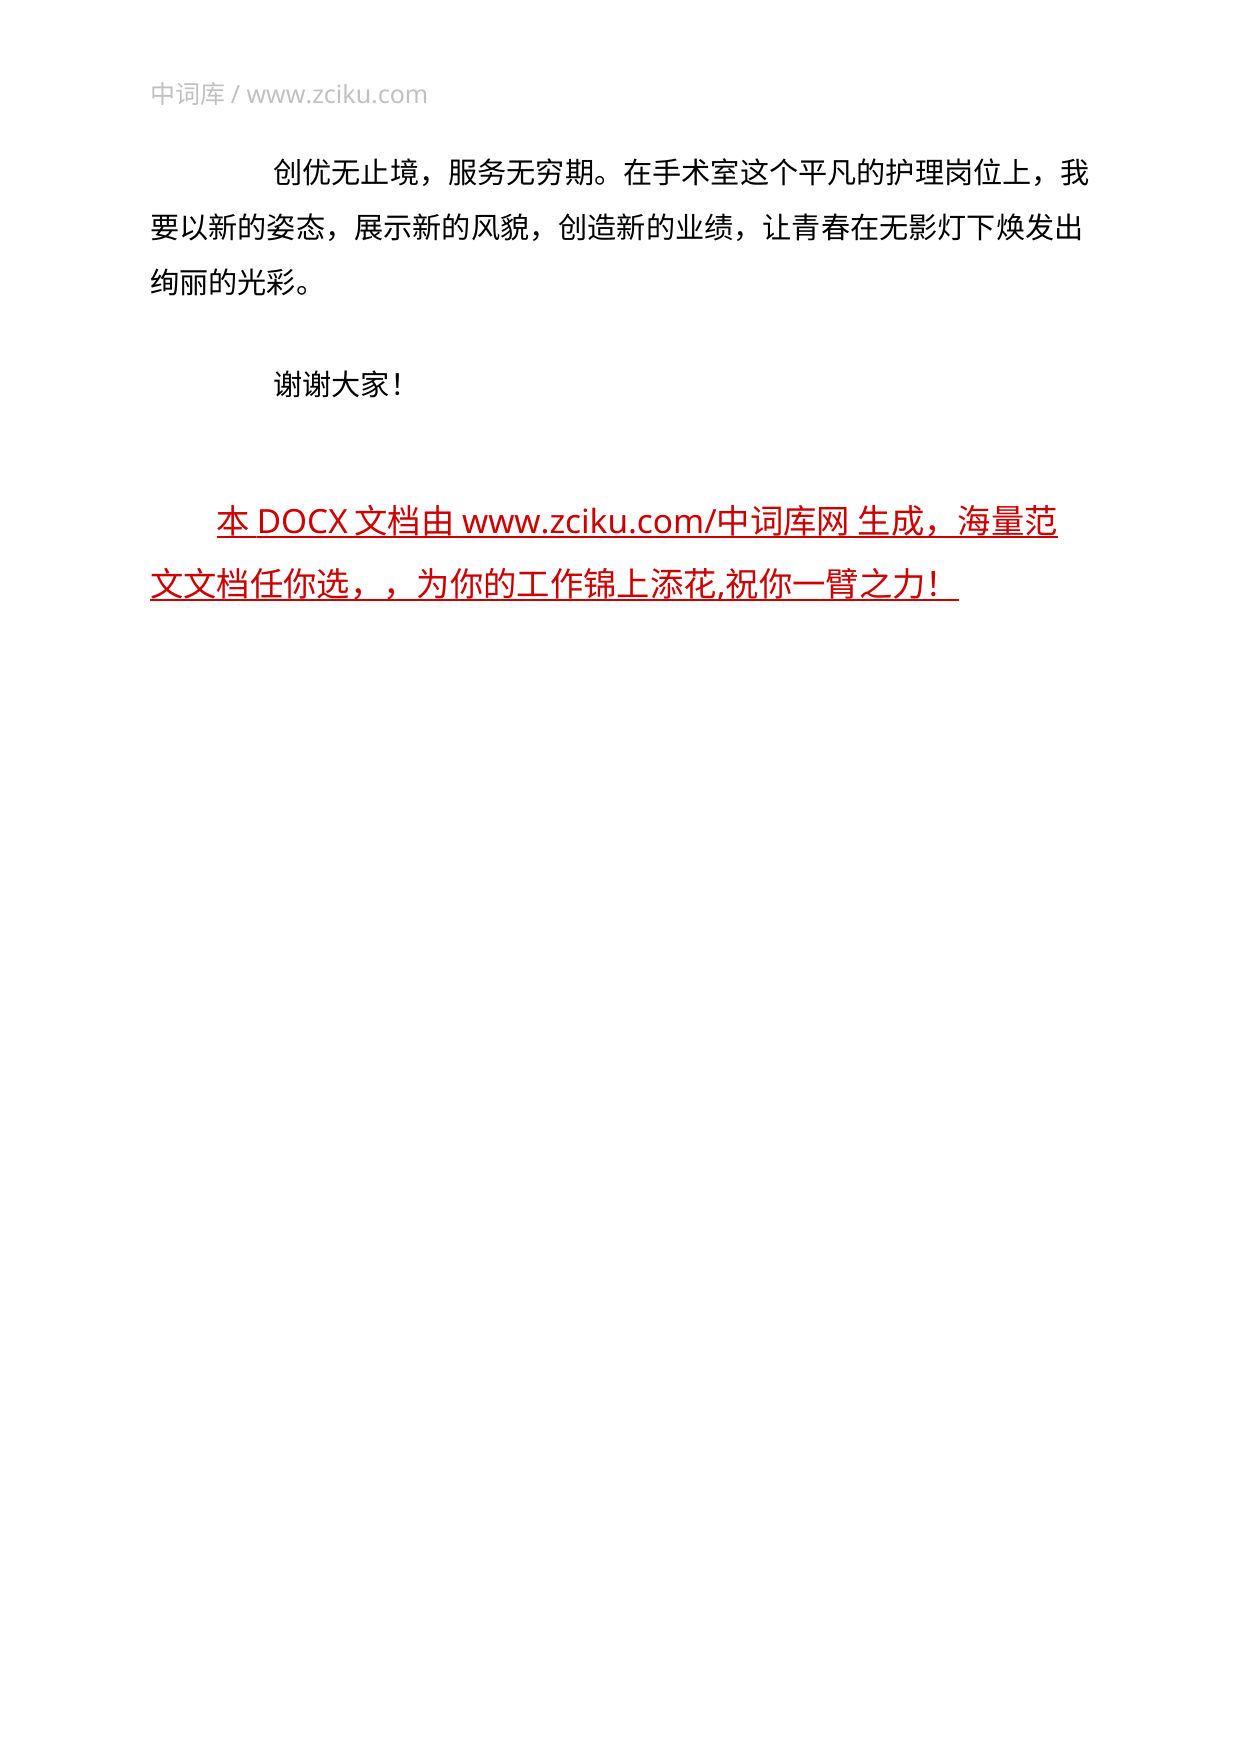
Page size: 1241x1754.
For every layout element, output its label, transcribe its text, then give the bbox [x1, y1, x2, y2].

text 本DOCX文档由 www.zciku.com/中词库网 生成，海量范文文档任你选，，为你的工作锦上添花,祝你一臂之力！ [150, 494, 1090, 606]
text 谢谢大家！ [150, 362, 1090, 404]
text 创优无止境，服务无穷期。在手术室这个平凡的护理岗位上，我要以新的姿态，展示新的风貌，创造新的业绩，让青春在无影灯下焕发出绚丽的光彩。 [150, 150, 1090, 302]
